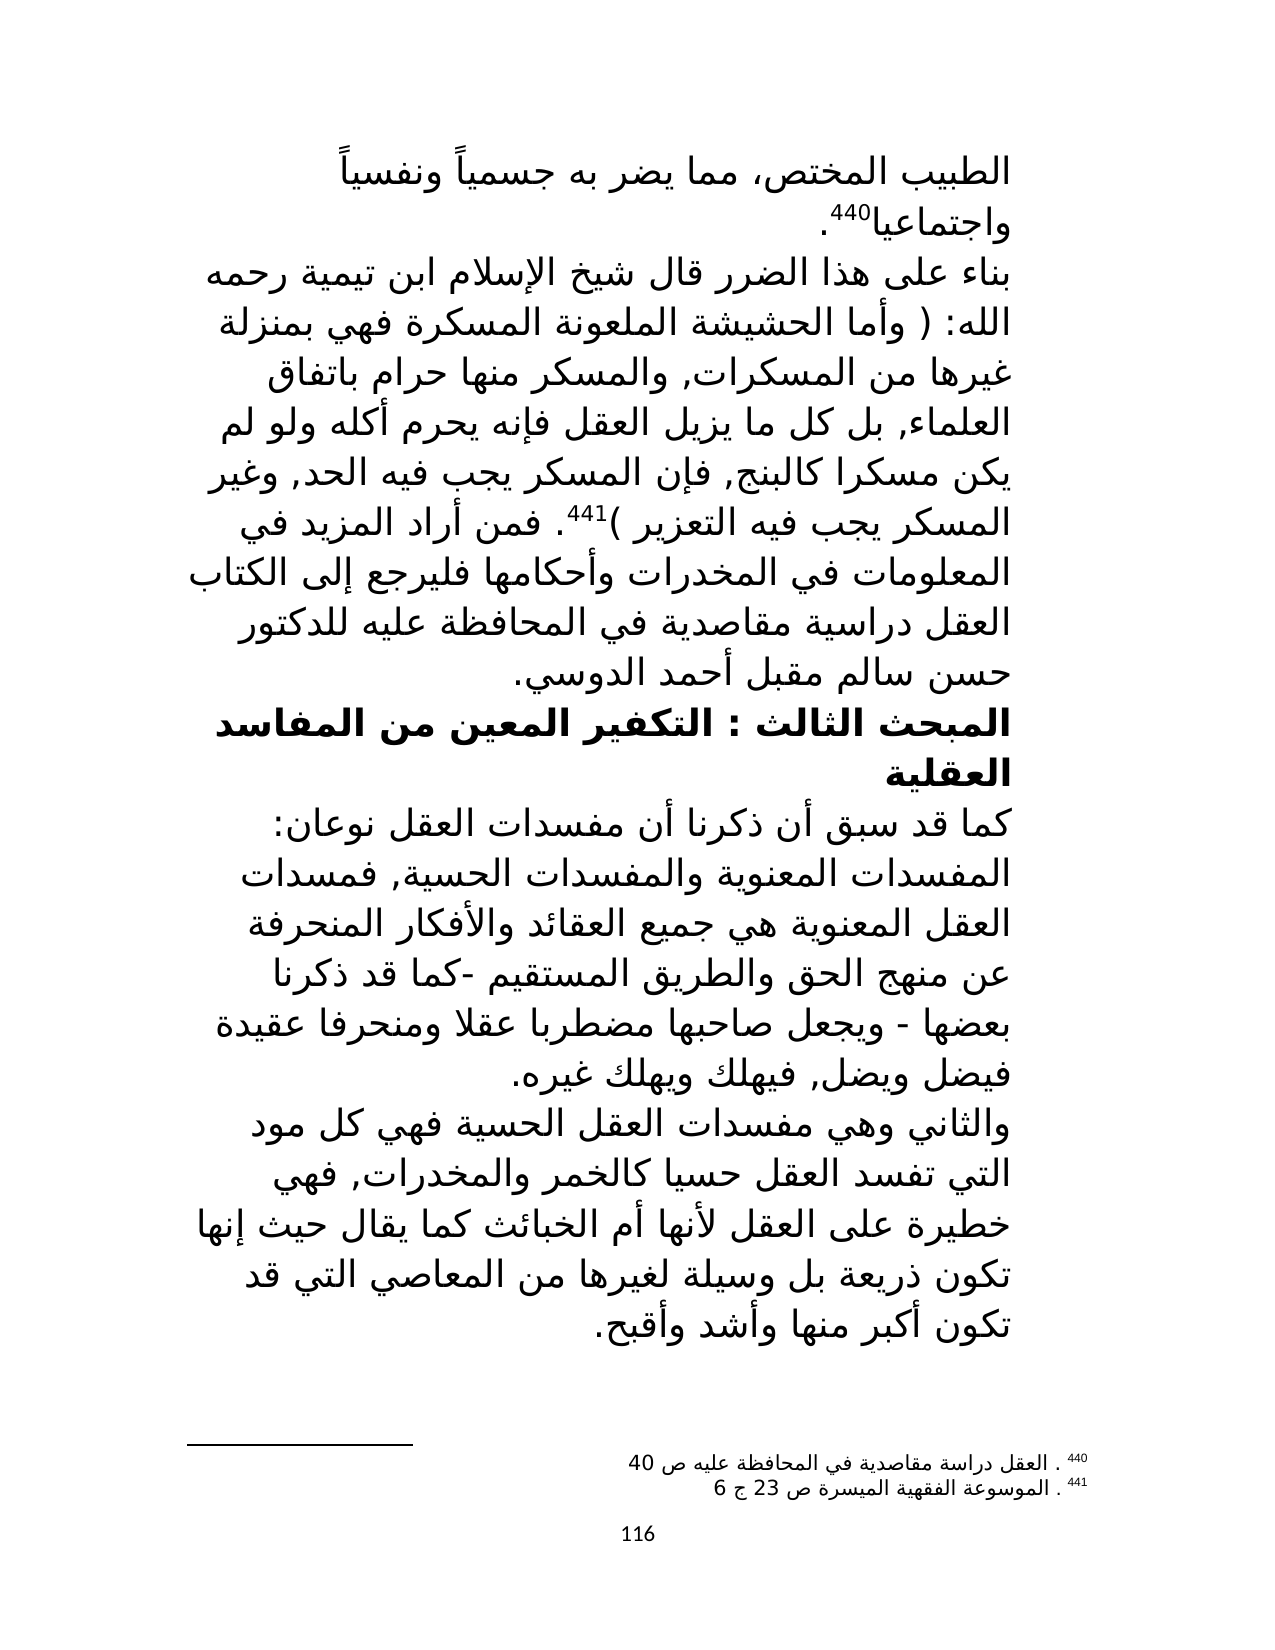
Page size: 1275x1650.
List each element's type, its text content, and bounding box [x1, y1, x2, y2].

list كما قد سبق أن ذكرنا أن مفسدات العقل نوعان: المفسدات المعنوية والمفسدات الحسية, فمسدات العقل المعنوية هي جميع العقائد والأفكار المنحرفة عن منهج الحق والطريق المستقيم -كما قد ذكرنا بعضها - ويجعل صاحبها مضطربا عقلا ومنحرفا عقيدة فيضل ويضل, فيهلك ويهلك غيره. [187, 801, 1012, 1096]
list والثاني وهي مفسدات العقل الحسية فهي كل مود التي تفسد العقل حسيا كالخمر والمخدرات, فهي خطيرة على العقل لأنها أم الخبائث كما يقال حيث إنها تكون ذريعة بل وسيلة لغيرها من المعاصي التي قد تكون أكبر منها وأشد وأقبح. [187, 1102, 1012, 1346]
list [187, 150, 1012, 244]
list المبحث الثالث : التكفير المعين من المفاسد العقلية [187, 701, 1012, 795]
list بناء على هذا الضرر قال شيخ الإسلام ابن تيمية رحمه الله: ( وأما الحشيشة الملعونة المسكرة فهي بمنزلة غيرها من المسكرات, والمسكر منها حرام باتفاق العلماء, بل كل ما يزيل العقل فإنه يحرم أكله ولو لم يكن مسكرا كالبنج, فإن المسكر يجب فيه الحد, وغير المسكر يجب فيه التعزير ). فمن أراد المزيد في المعلومات في المخدرات وأحكامها فليرجع إلى الكتاب العقل دراسية مقاصدية في المحافظة عليه للدكتور حسن سالم مقبل أحمد الدوسي. [187, 250, 1012, 695]
